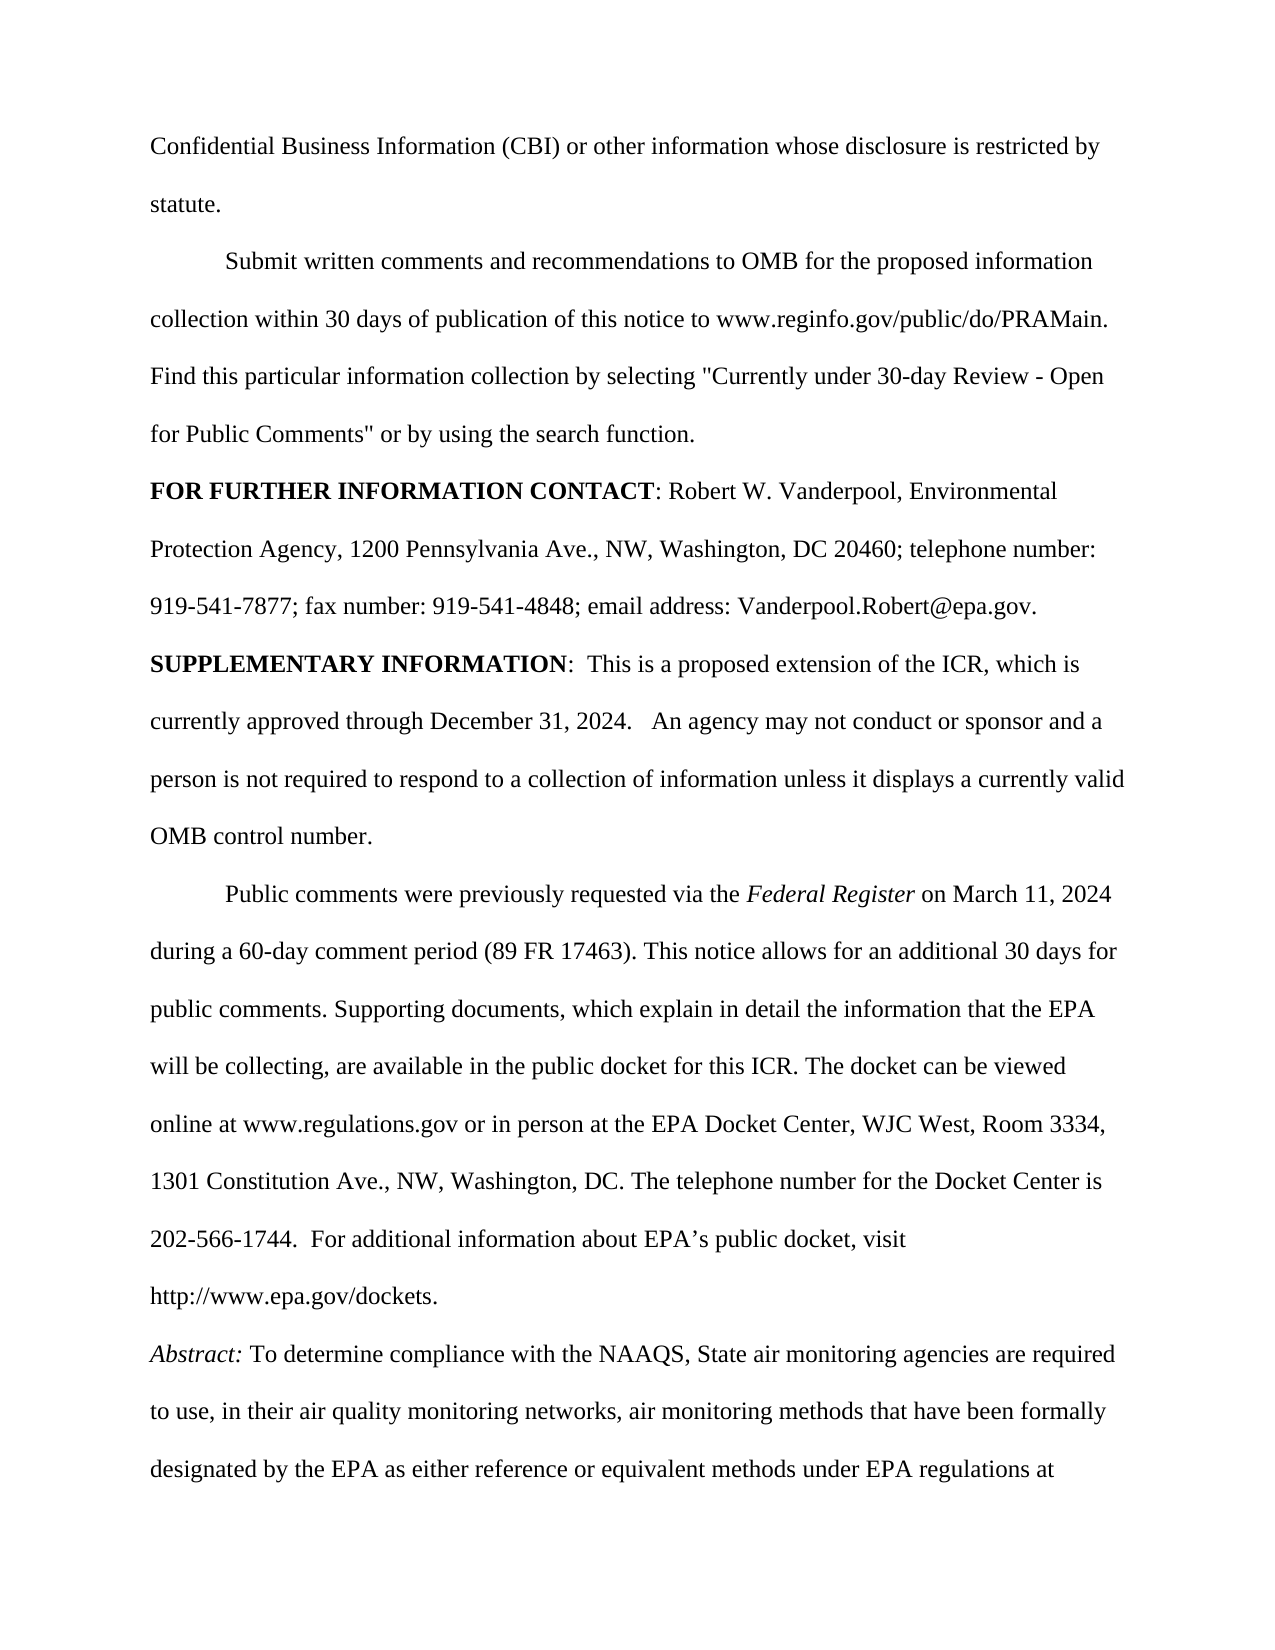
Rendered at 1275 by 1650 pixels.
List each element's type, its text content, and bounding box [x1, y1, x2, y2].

text Submit written comments and recommendations to OMB for the proposed information collection within 30 days of publication of this notice to www.reginfo.gov/public/do/PRAMain. Find this particular information collection by selecting "Currently under 30-day Review - Open for Public Comments" or by using the search function. [150, 246, 1125, 447]
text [150, 1339, 1125, 1482]
text FOR FURTHER INFORMATION CONTACT: Robert W. Vanderpool, Environmental Protection Agency, 1200 Pennsylvania Ave., NW, Washington, DC 20460; telephone number: 919-541-7877; fax number: 919-541-4848; email address: Vanderpool.Robert@epa.gov. [150, 476, 1125, 620]
text SUPPLEMENTARY INFORMATION: This is a proposed extension of the ICR, which is currently approved through December 31, 2024. An agency may not conduct or sponsor and a person is not required to respond to a collection of information unless it displays a currently valid OMB control number. [150, 649, 1125, 850]
text Public comments were previously requested via the Federal Register on March 11, 2024 during a 60-day comment period (89 FR 17463). This notice allows for an additional 30 days for public comments. Supporting documents, which explain in detail the information that the EPA will be collecting, are available in the public docket for this ICR. The docket can be viewed online at www.regulations.gov or in person at the EPA Docket Center, WJC West, Room 3334, 1301 Constitution Ave., NW, Washington, DC. The telephone number for the Docket Center is 202-566-1744. For additional information about EPA’s public docket, visit http://www.epa.gov/dockets. [150, 879, 1125, 1310]
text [150, 131, 1125, 217]
